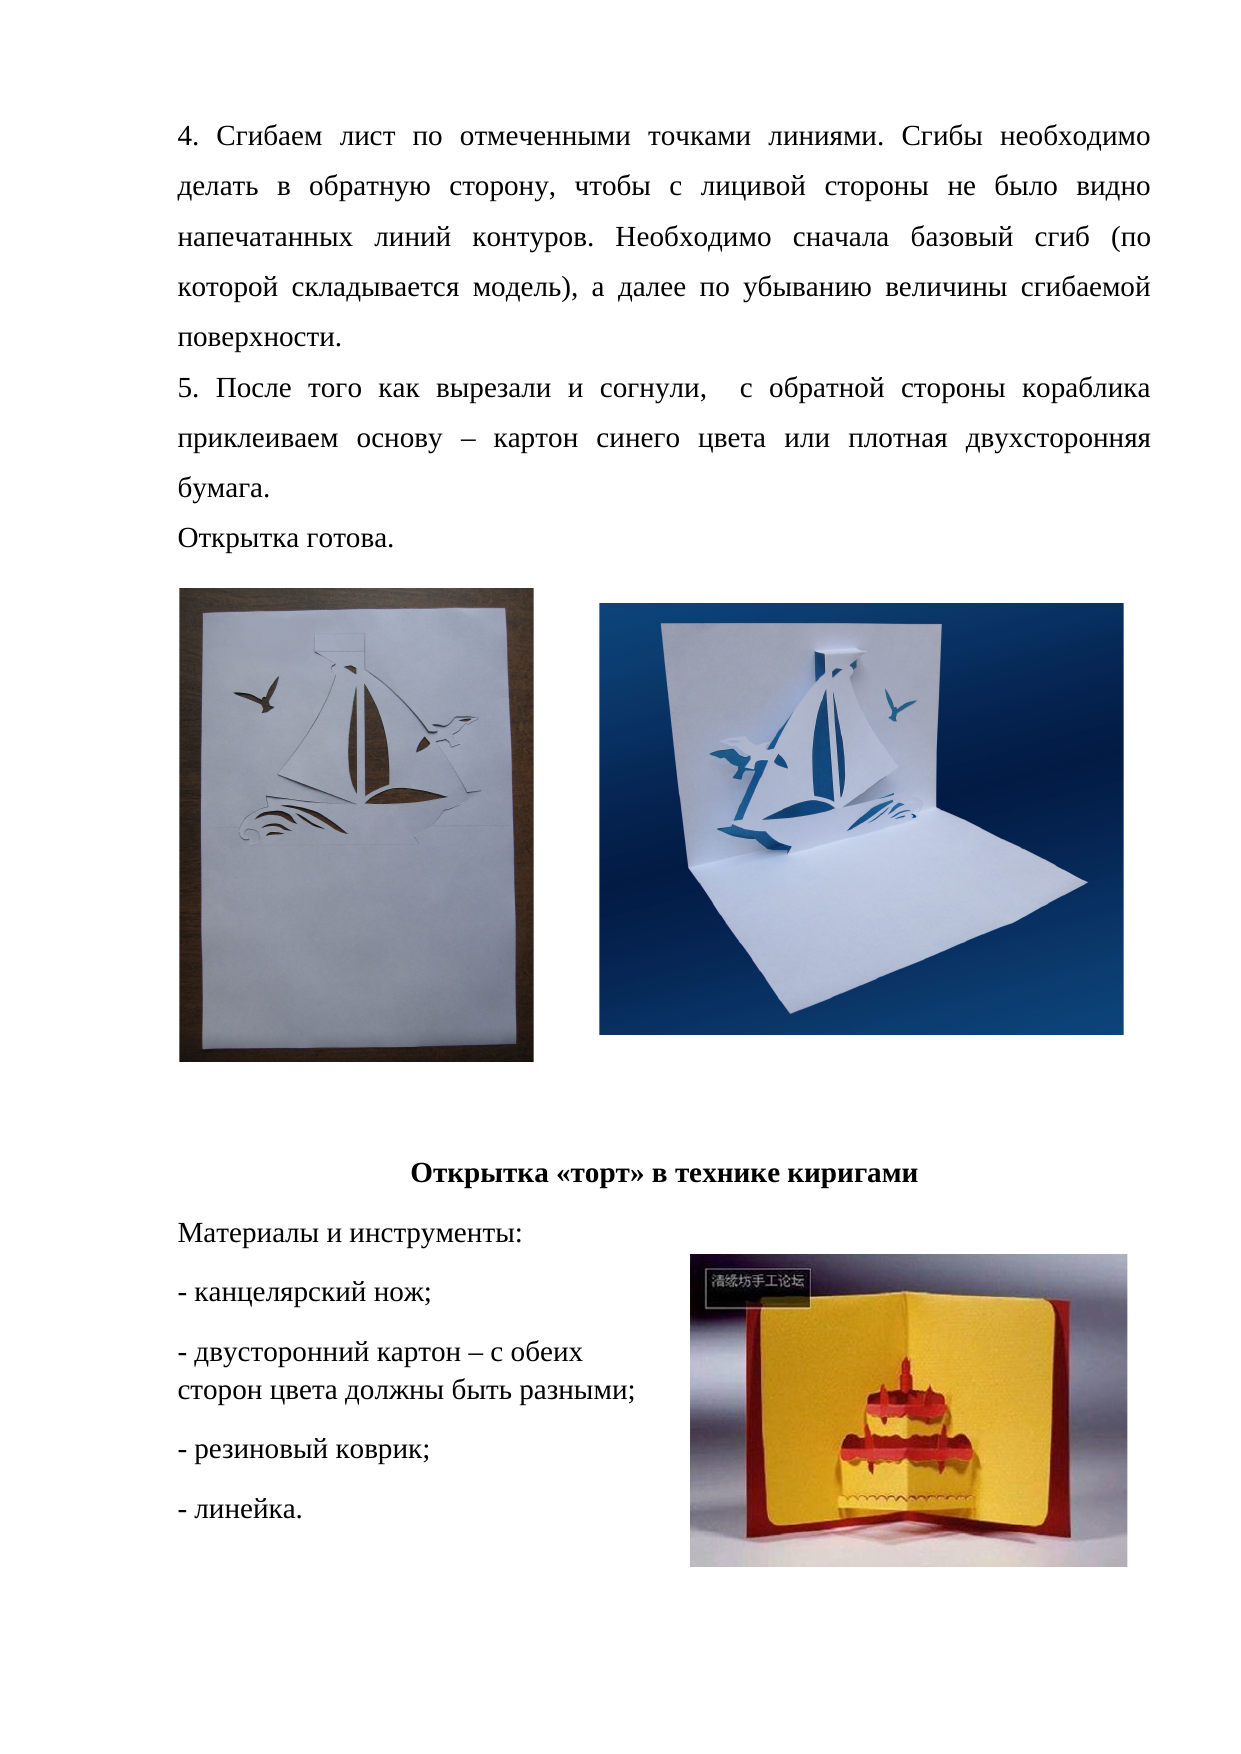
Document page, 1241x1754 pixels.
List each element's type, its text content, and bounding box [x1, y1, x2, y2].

text 4. Сгибаем лист по отмеченными точками линиями. Сгибы необходимо делать в обратную сторону, чтобы с лицивой стороны не было видно напечатанных линий контуров. Необходимо сначала базовый сгиб (по которой складывается модель), а далее по убыванию величины сгибаемой поверхности. [177, 118, 1152, 353]
picture [690, 1465, 1128, 1491]
text - линейка. [177, 1491, 1152, 1524]
picture [599, 603, 1124, 1035]
text Открытка «торт» в технике киригами [177, 1156, 1152, 1189]
picture [179, 588, 534, 1062]
text Открытка готова. [177, 521, 1152, 554]
text - канцелярский нож; [177, 1274, 1152, 1308]
picture [690, 1406, 1128, 1432]
text Материалы и инструменты: [177, 1215, 1152, 1248]
picture [690, 1308, 1128, 1334]
picture [690, 1254, 1128, 1274]
text - двусторонний картон – с обеих сторон цвета должны быть разными; [177, 1334, 1152, 1406]
text - резиновый коврик; [177, 1432, 1152, 1465]
text 5. После того как вырезали и согнули, с обратной стороны кораблика приклеиваем основу – картон синего цвета или плотная двухсторонняя бумага. [177, 370, 1152, 504]
picture [690, 1524, 1128, 1567]
